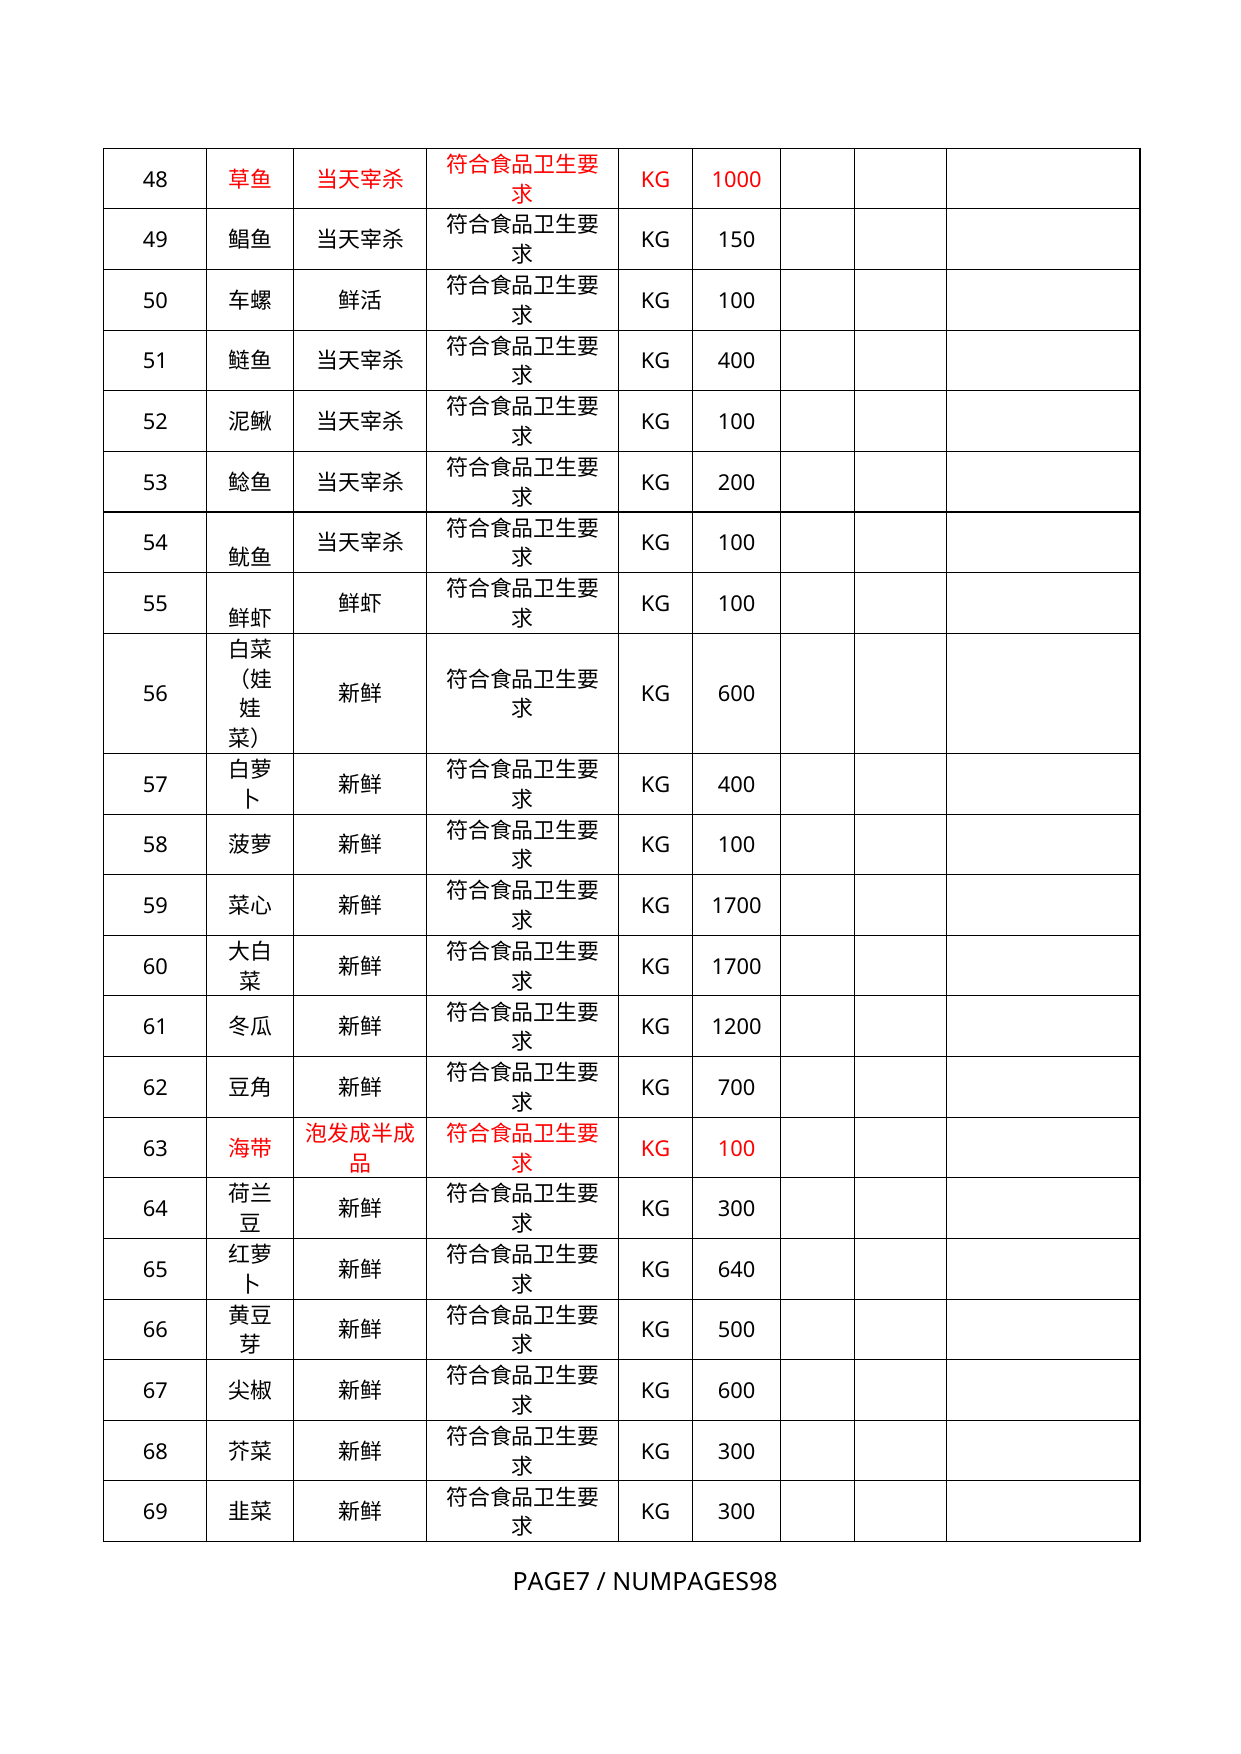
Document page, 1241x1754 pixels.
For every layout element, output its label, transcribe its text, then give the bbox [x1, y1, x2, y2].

table_cell 符合食品卫生要求 [427, 1360, 618, 1420]
table_cell 59 [104, 875, 206, 935]
table_cell 49 [104, 209, 206, 269]
table_cell KG [619, 1360, 692, 1420]
table_cell 鲜虾 [294, 573, 426, 633]
table_cell 150 [693, 209, 780, 269]
table_cell 符合食品卫生要求 [427, 1118, 618, 1177]
table_cell KG [619, 513, 692, 572]
table_cell 1700 [693, 875, 780, 935]
table_cell 符合食品卫生要求 [427, 1421, 618, 1480]
table_cell KG [619, 754, 692, 813]
table_cell 新鲜 [294, 1481, 426, 1541]
table_cell 100 [693, 391, 780, 451]
table_cell 新鲜 [294, 634, 426, 753]
table_cell 新鲜 [294, 875, 426, 935]
table_cell 新鲜 [294, 815, 426, 874]
table_cell [855, 452, 946, 511]
table_cell KG [619, 1300, 692, 1359]
table_cell 100 [693, 270, 780, 329]
table_cell 大白菜 [207, 936, 293, 995]
table_cell [947, 1239, 1139, 1298]
table_cell 新鲜 [294, 1300, 426, 1359]
table_cell 200 [693, 452, 780, 511]
table_cell [947, 1481, 1139, 1541]
table_cell 符合食品卫生要求 [427, 1239, 618, 1298]
table_cell 新鲜 [294, 996, 426, 1056]
table_cell 53 [104, 452, 206, 511]
table_cell 51 [104, 331, 206, 390]
table_cell 63 [104, 1118, 206, 1177]
table_cell [947, 391, 1139, 451]
table_cell [781, 331, 854, 390]
table_cell 符合食品卫生要求 [427, 573, 618, 633]
table_cell 冬瓜 [207, 996, 293, 1056]
table_cell [947, 936, 1139, 995]
table_cell 100 [693, 513, 780, 572]
table_cell [855, 270, 946, 329]
table_cell 66 [104, 1300, 206, 1359]
table_cell 1200 [693, 996, 780, 1056]
table_cell KG [619, 270, 692, 329]
table_cell 300 [693, 1421, 780, 1480]
table_cell 300 [693, 1481, 780, 1541]
table_cell 当天宰杀 [294, 513, 426, 572]
table_cell 鲶鱼 [207, 452, 293, 511]
table_cell 符合食品卫生要求 [427, 996, 618, 1056]
table_cell 海带 [207, 1118, 293, 1177]
table_cell [855, 391, 946, 451]
table_cell [855, 1300, 946, 1359]
table_cell [855, 1118, 946, 1177]
table_cell [947, 875, 1139, 935]
table_cell 鲳鱼 [207, 209, 293, 269]
table_cell 640 [693, 1239, 780, 1298]
table_cell KG [619, 875, 692, 935]
table_cell 红萝卜 [207, 1239, 293, 1298]
table_cell 荷兰豆 [207, 1178, 293, 1238]
table_cell 草鱼 [207, 149, 293, 208]
table_cell 新鲜 [294, 1057, 426, 1117]
table_cell 56 [104, 634, 206, 753]
table_cell 符合食品卫生要求 [427, 149, 618, 208]
table_cell [947, 452, 1139, 511]
table_cell 57 [104, 754, 206, 813]
table_cell [781, 270, 854, 329]
table_cell 69 [104, 1481, 206, 1541]
table_cell [947, 1118, 1139, 1177]
table_cell [947, 1178, 1139, 1238]
table_cell [781, 513, 854, 572]
table_cell 鲜活 [294, 270, 426, 329]
table_cell 600 [693, 634, 780, 753]
table_cell 菜心 [207, 875, 293, 935]
table_cell KG [619, 1057, 692, 1117]
table_cell 500 [693, 1300, 780, 1359]
table_cell [855, 815, 946, 874]
table_cell [855, 513, 946, 572]
table_cell [947, 270, 1139, 329]
table_cell 100 [693, 1118, 780, 1177]
table_cell [947, 331, 1139, 390]
table_cell 符合食品卫生要求 [427, 1300, 618, 1359]
table_cell [781, 634, 854, 753]
table_cell KG [619, 573, 692, 633]
table_cell KG [619, 1118, 692, 1177]
table_cell 符合食品卫生要求 [427, 1057, 618, 1117]
table_cell [947, 996, 1139, 1056]
table_cell 符合食品卫生要求 [427, 815, 618, 874]
table_cell 700 [693, 1057, 780, 1117]
table_cell 100 [693, 573, 780, 633]
table_cell 61 [104, 996, 206, 1056]
table_cell [855, 1360, 946, 1420]
table_cell [855, 209, 946, 269]
table_cell 64 [104, 1178, 206, 1238]
table_cell [947, 1057, 1139, 1117]
table_cell KG [619, 1239, 692, 1298]
table_cell 白菜（娃娃菜） [207, 634, 293, 753]
table_cell 400 [693, 331, 780, 390]
table_cell [781, 1118, 854, 1177]
table_cell [855, 1239, 946, 1298]
table_cell 当天宰杀 [294, 331, 426, 390]
table_cell 泡发成半成品 [294, 1118, 426, 1177]
table_cell 新鲜 [294, 1178, 426, 1238]
table_cell 60 [104, 936, 206, 995]
table_cell KG [619, 634, 692, 753]
table_cell 韭菜 [207, 1481, 293, 1541]
table_cell KG [619, 331, 692, 390]
table_cell [855, 754, 946, 813]
table_cell 52 [104, 391, 206, 451]
table_cell [855, 331, 946, 390]
table_cell 泥鳅 [207, 391, 293, 451]
table_cell [947, 815, 1139, 874]
table_cell 符合食品卫生要求 [427, 452, 618, 511]
table_cell [947, 149, 1139, 208]
table_cell [947, 573, 1139, 633]
table_cell 当天宰杀 [294, 209, 426, 269]
table_cell KG [619, 1481, 692, 1541]
table_cell 菠萝 [207, 815, 293, 874]
table_cell KG [619, 149, 692, 208]
table_cell 48 [104, 149, 206, 208]
table_cell 符合食品卫生要求 [427, 270, 618, 329]
table_cell [855, 149, 946, 208]
table_cell KG [619, 996, 692, 1056]
table_cell [855, 1178, 946, 1238]
table_cell 芥菜 [207, 1421, 293, 1480]
table_cell [855, 573, 946, 633]
table_cell 62 [104, 1057, 206, 1117]
table_cell 新鲜 [294, 1239, 426, 1298]
table_cell 尖椒 [207, 1360, 293, 1420]
table_cell 新鲜 [294, 1360, 426, 1420]
table_cell 67 [104, 1360, 206, 1420]
table_cell 鲢鱼 [207, 331, 293, 390]
table_cell 1000 [693, 149, 780, 208]
table_cell [781, 1481, 854, 1541]
table_cell [855, 875, 946, 935]
table_cell KG [619, 391, 692, 451]
table_cell 当天宰杀 [294, 391, 426, 451]
table_cell [855, 634, 946, 753]
table_cell [781, 1421, 854, 1480]
table_cell [781, 936, 854, 995]
table_cell [947, 513, 1139, 572]
table_cell 符合食品卫生要求 [427, 634, 618, 753]
table_cell [947, 209, 1139, 269]
table_cell [781, 149, 854, 208]
table_cell [855, 996, 946, 1056]
table_cell [781, 573, 854, 633]
table_cell 68 [104, 1421, 206, 1480]
table_cell [781, 996, 854, 1056]
table_cell KG [619, 1178, 692, 1238]
table_cell 65 [104, 1239, 206, 1298]
table_cell 50 [104, 270, 206, 329]
table_cell [781, 452, 854, 511]
table_cell 符合食品卫生要求 [427, 209, 618, 269]
table_cell [947, 634, 1139, 753]
table_cell [947, 1360, 1139, 1420]
table_cell 1700 [693, 936, 780, 995]
table_cell 鲜虾 [207, 573, 293, 633]
table_cell [947, 754, 1139, 813]
table_cell 400 [693, 754, 780, 813]
table_cell 新鲜 [294, 1421, 426, 1480]
table_cell 符合食品卫生要求 [427, 1481, 618, 1541]
table_cell [781, 1057, 854, 1117]
table_cell [855, 1421, 946, 1480]
table_cell [855, 1057, 946, 1117]
table_cell 鱿鱼 [207, 513, 293, 572]
table_cell KG [619, 815, 692, 874]
table_cell [947, 1421, 1139, 1480]
table_cell 300 [693, 1178, 780, 1238]
table_cell [947, 1300, 1139, 1359]
table_cell 豆角 [207, 1057, 293, 1117]
table_cell [781, 815, 854, 874]
table_cell [781, 1178, 854, 1238]
table_cell [781, 1360, 854, 1420]
table_cell 符合食品卫生要求 [427, 331, 618, 390]
table_cell 600 [693, 1360, 780, 1420]
table_cell KG [619, 452, 692, 511]
table_cell 符合食品卫生要求 [427, 391, 618, 451]
table_cell 新鲜 [294, 754, 426, 813]
table_cell 58 [104, 815, 206, 874]
table_cell 符合食品卫生要求 [427, 754, 618, 813]
table_cell [855, 1481, 946, 1541]
table_cell 符合食品卫生要求 [427, 936, 618, 995]
table_cell [855, 936, 946, 995]
table_cell [781, 1239, 854, 1298]
table_cell [781, 754, 854, 813]
table_cell 黄豆芽 [207, 1300, 293, 1359]
table_cell 新鲜 [294, 936, 426, 995]
table_cell 符合食品卫生要求 [427, 1178, 618, 1238]
table_cell 54 [104, 513, 206, 572]
table_cell [781, 209, 854, 269]
table_cell [781, 1300, 854, 1359]
table_cell [781, 875, 854, 935]
table_cell 当天宰杀 [294, 149, 426, 208]
table_cell 车螺 [207, 270, 293, 329]
table_cell KG [619, 936, 692, 995]
table_cell 当天宰杀 [294, 452, 426, 511]
table_cell 白萝卜 [207, 754, 293, 813]
table_cell 55 [104, 573, 206, 633]
table_cell KG [619, 1421, 692, 1480]
table_cell [781, 391, 854, 451]
table_cell 符合食品卫生要求 [427, 875, 618, 935]
table_cell KG [619, 209, 692, 269]
table_cell 符合食品卫生要求 [427, 513, 618, 572]
table_cell 100 [693, 815, 780, 874]
